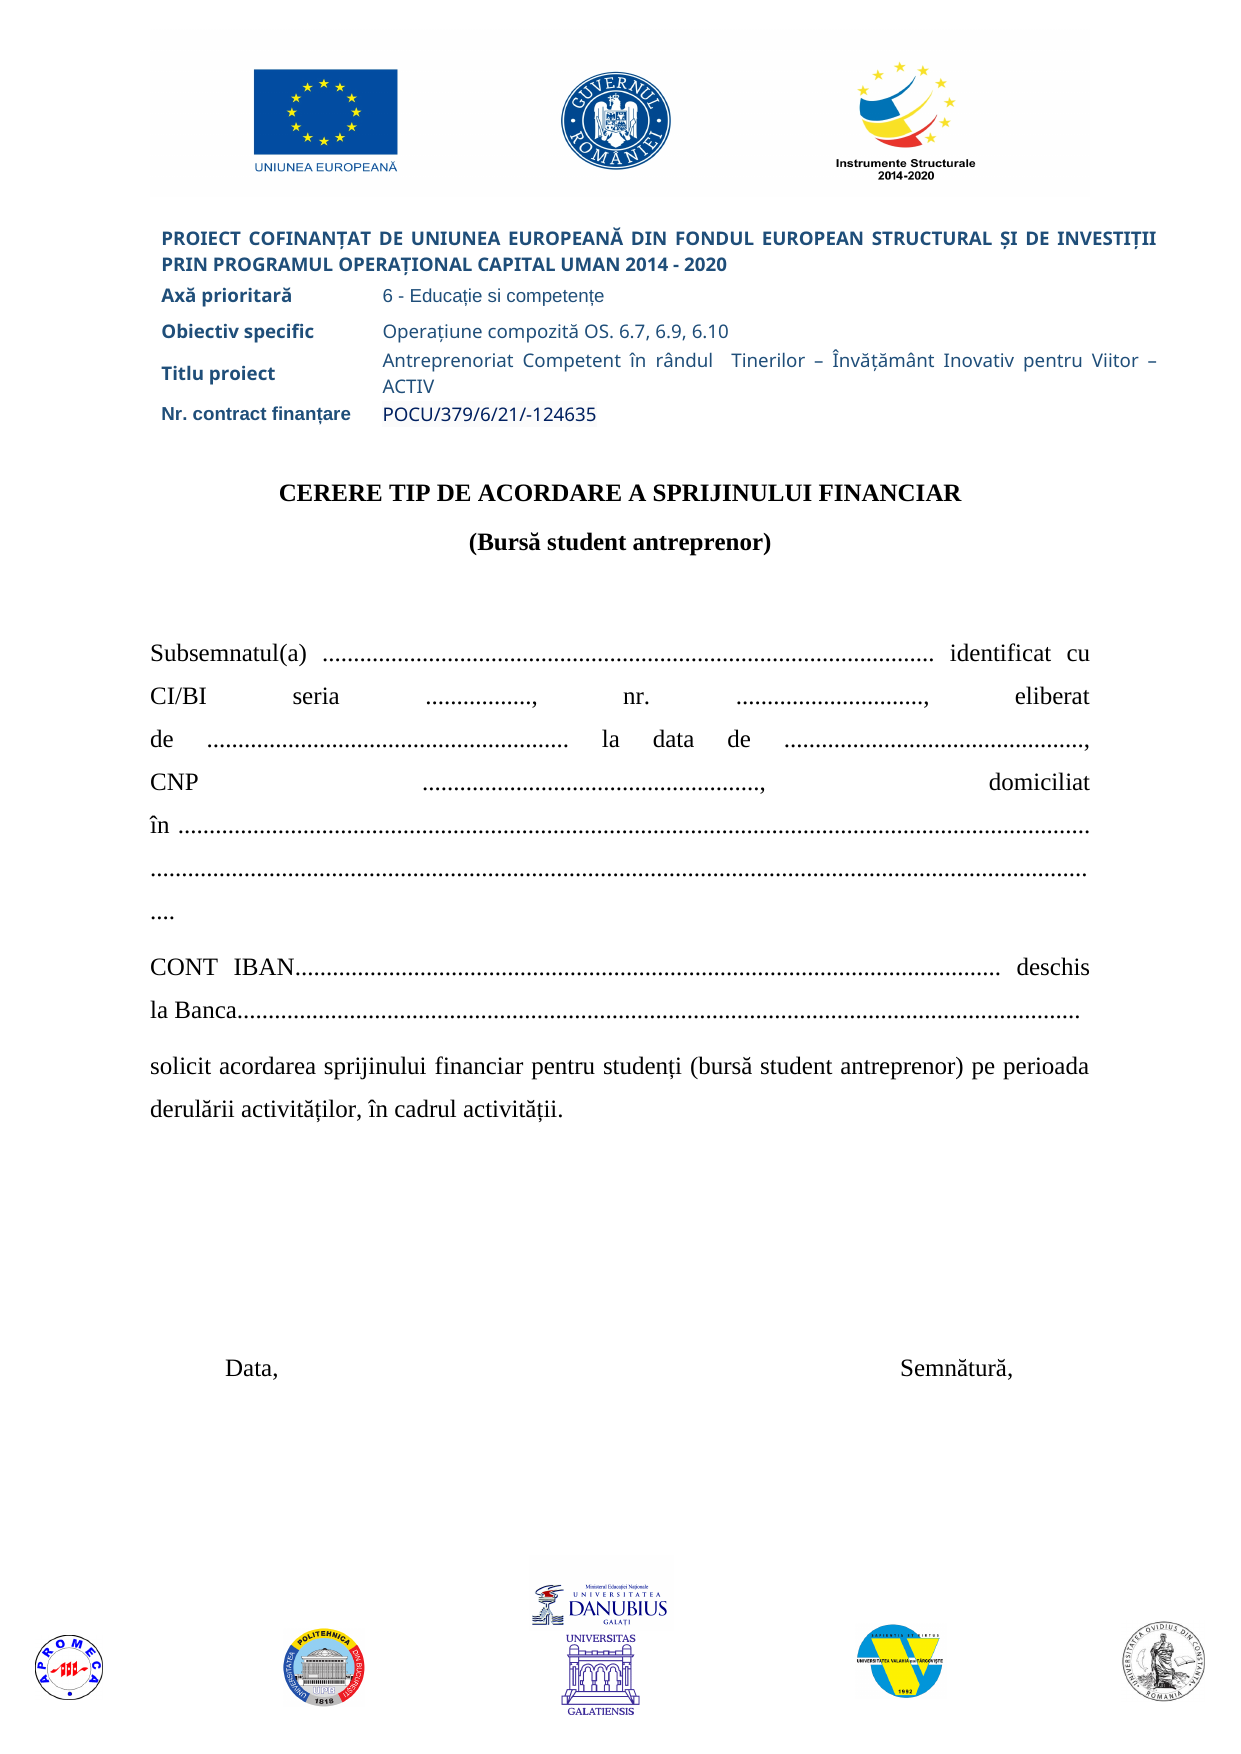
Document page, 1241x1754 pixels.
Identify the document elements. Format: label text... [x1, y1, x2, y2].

text solicit acordarea sprijinului financiar pentru studenți (bursă student antreprenor) pe perioada derulării activităților, în cadrul activității. [150, 1051, 1090, 1123]
text Subsemnatul(a) .................................................................................................. identificat cu CI/BI seria ................., nr. .............................., eliberat de .......................................................... la data de ................................................, CNP ......................................................, domiciliat în ............................................................................................................................................................................................................................................................................................................ [150, 638, 1090, 925]
picture [150, 29, 1091, 197]
picture [1121, 1620, 1205, 1702]
table_cell POCU/379/6/21/-124635 [371, 399, 1168, 430]
picture [283, 1628, 365, 1707]
table_cell Operaţiune compozită OS. 6.7, 6.9, 6.10 [371, 314, 1168, 347]
text CERERE TIP DE ACORDARE A SPRIJINULUI FINANCIAR [150, 478, 1090, 507]
table_cell Antreprenoriat Competent în rândul Tinerilor – Învățământ Inovativ pentru Viitor – ACTIV [371, 348, 1168, 398]
table_header PROIECT COFINANȚAT DE UNIUNEA EUROPEANĂ DIN FONDUL EUROPEAN STRUCTURAL ȘI DE INVESTIȚII PRIN PROGRAMUL OPERAȚIONAL CAPITAL UMAN 2014 - 2020 [150, 226, 1168, 277]
picture [35, 1635, 103, 1700]
text CONT IBAN................................................................................................................. deschis la Banca....................................................................................................................................... [150, 952, 1090, 1024]
picture [855, 1623, 947, 1699]
table_cell Obiectiv specific [150, 314, 371, 347]
table_cell Axă prioritară [150, 277, 371, 314]
text (Bursă student antreprenor) [150, 527, 1090, 556]
table_cell 6 - Educație si competențe [371, 277, 1168, 314]
table_cell Titlu proiect [150, 348, 371, 398]
picture [528, 1555, 675, 1719]
text Data, Semnătură, [150, 1353, 1090, 1381]
table_cell Nr. contract finanțare [150, 399, 371, 430]
